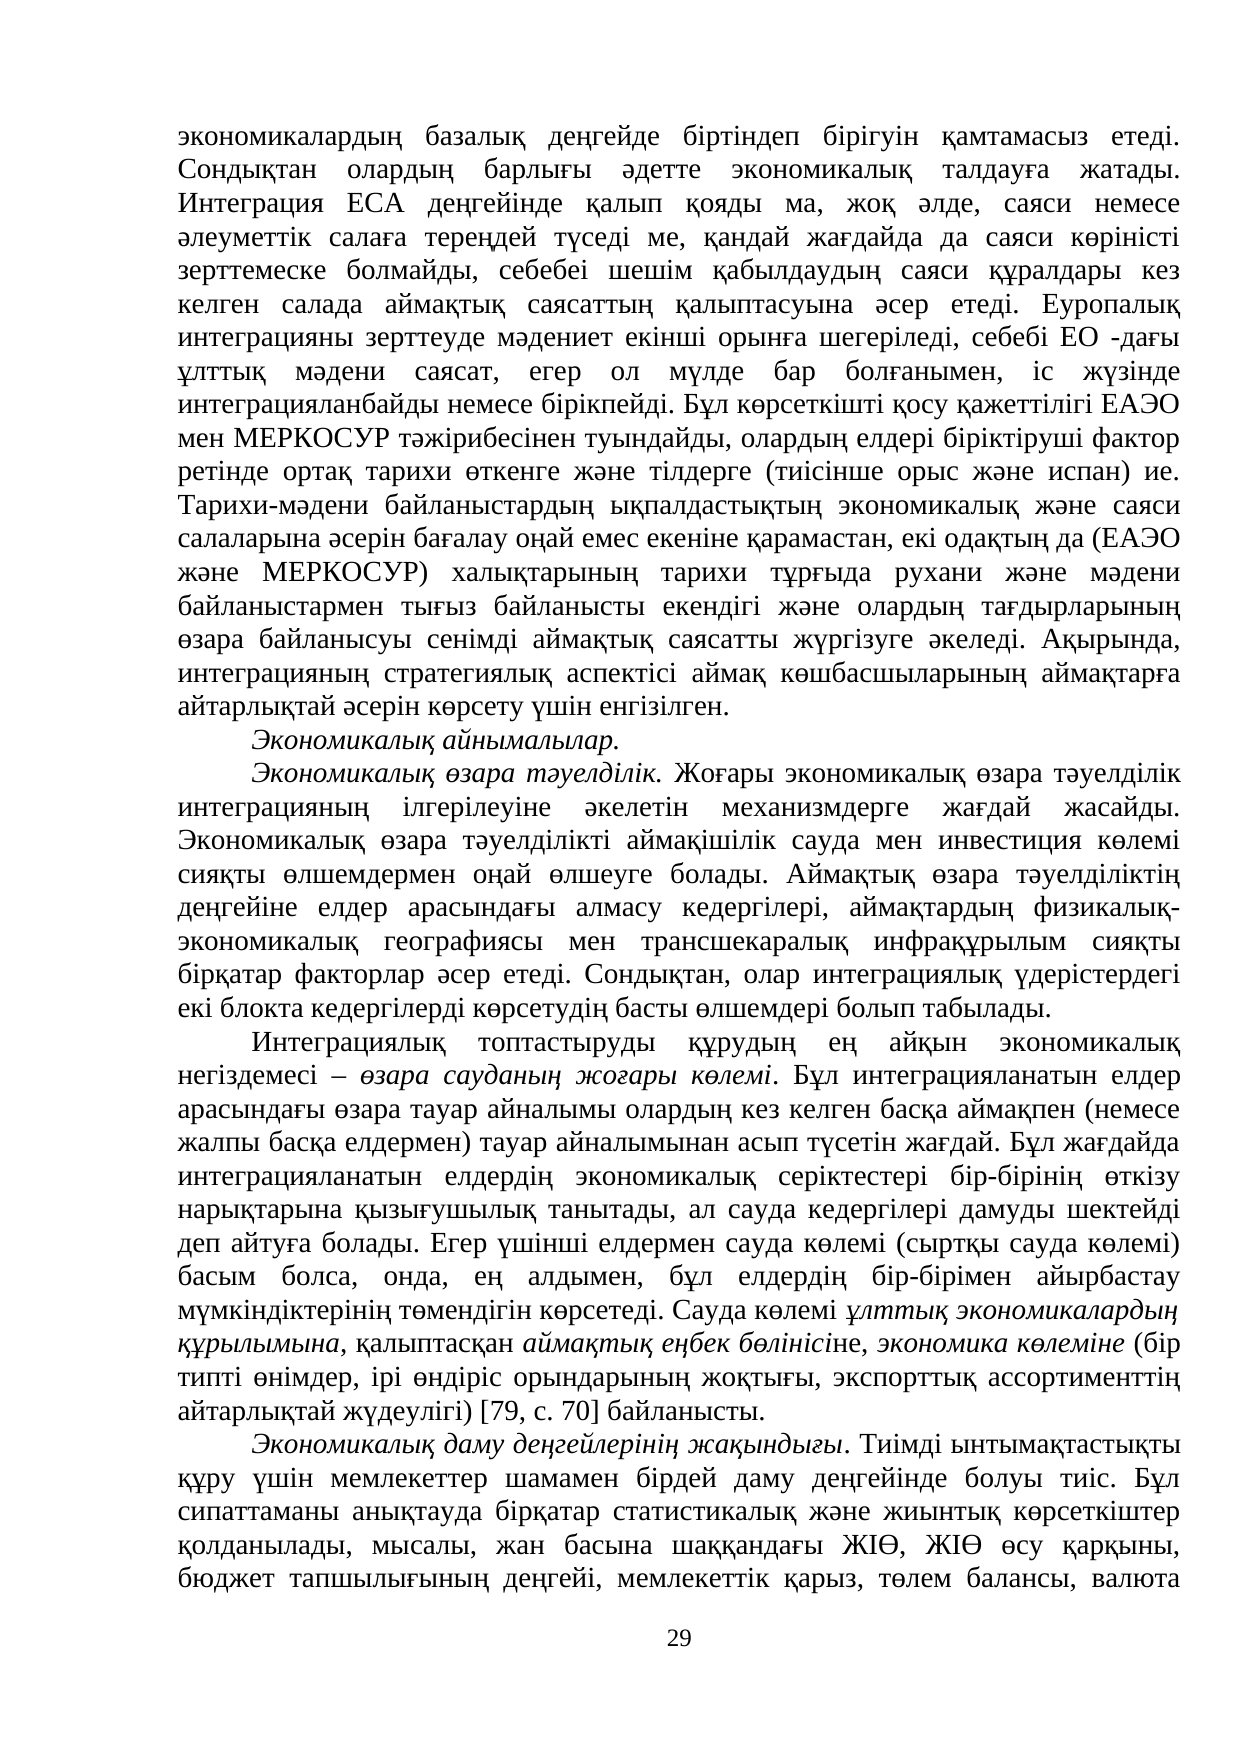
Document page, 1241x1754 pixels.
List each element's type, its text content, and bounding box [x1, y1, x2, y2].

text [177, 1426, 1181, 1594]
text Интеграциялық топтастыруды құрудың ең айқын экономикалық негіздемесі – өзара сауданың жоғары көлемі. Бұл интеграцияланатын елдер арасындағы өзара тауар айналымы олардың кез келген басқа аймақпен (немесе жалпы басқа елдермен) тауар айналымынан асып түсетін жағдай. Бұл жағдайда интеграцияланатын елдердің экономикалық серіктестері бір-бірінің өткізу нарықтарына қызығушылық танытады, ал сауда кедергілері дамуды шектейді деп айтуға болады. Егер үшінші елдермен сауда көлемі (сыртқы сауда көлемі) басым болса, онда, ең алдымен, бұл елдердің бір-бірімен айырбастау мүмкіндіктерінің төмендігін көрсетеді. Сауда көлемі ұлттық экономикалардың құрылымына, қалыптасқан аймақтық еңбек бөлінісіне, экономика көлеміне (бір типті өнімдер, ірі өндіріс орындарының жоқтығы, экспорттық ассортименттің айтарлықтай жүдеулігі) [79, с. 70] байланысты. [177, 1024, 1181, 1426]
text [177, 118, 1181, 722]
text Экономикалық өзара тәуелділік. Жоғары экономикалық өзара тәуелділік интеграцияның ілгерілеуіне әкелетін механизмдерге жағдай жасайды. Экономикалық өзара тәуелділікті аймақішілік сауда мен инвестиция көлемі сияқты өлшемдермен оңай өлшеуге болады. Аймақтық өзара тәуелділіктің деңгейіне елдер арасындағы алмасу кедергілері, аймақтардың физикалық-экономикалық географиясы мен трансшекаралық инфрақұрылым сияқты бірқатар факторлар әсер етеді. Сондықтан, олар интеграциялық үдерістердегі екі блокта кедергілерді көрсетудің басты өлшемдері болып табылады. [177, 755, 1181, 1024]
text Экономикалық айнымалылар. [177, 722, 1181, 755]
